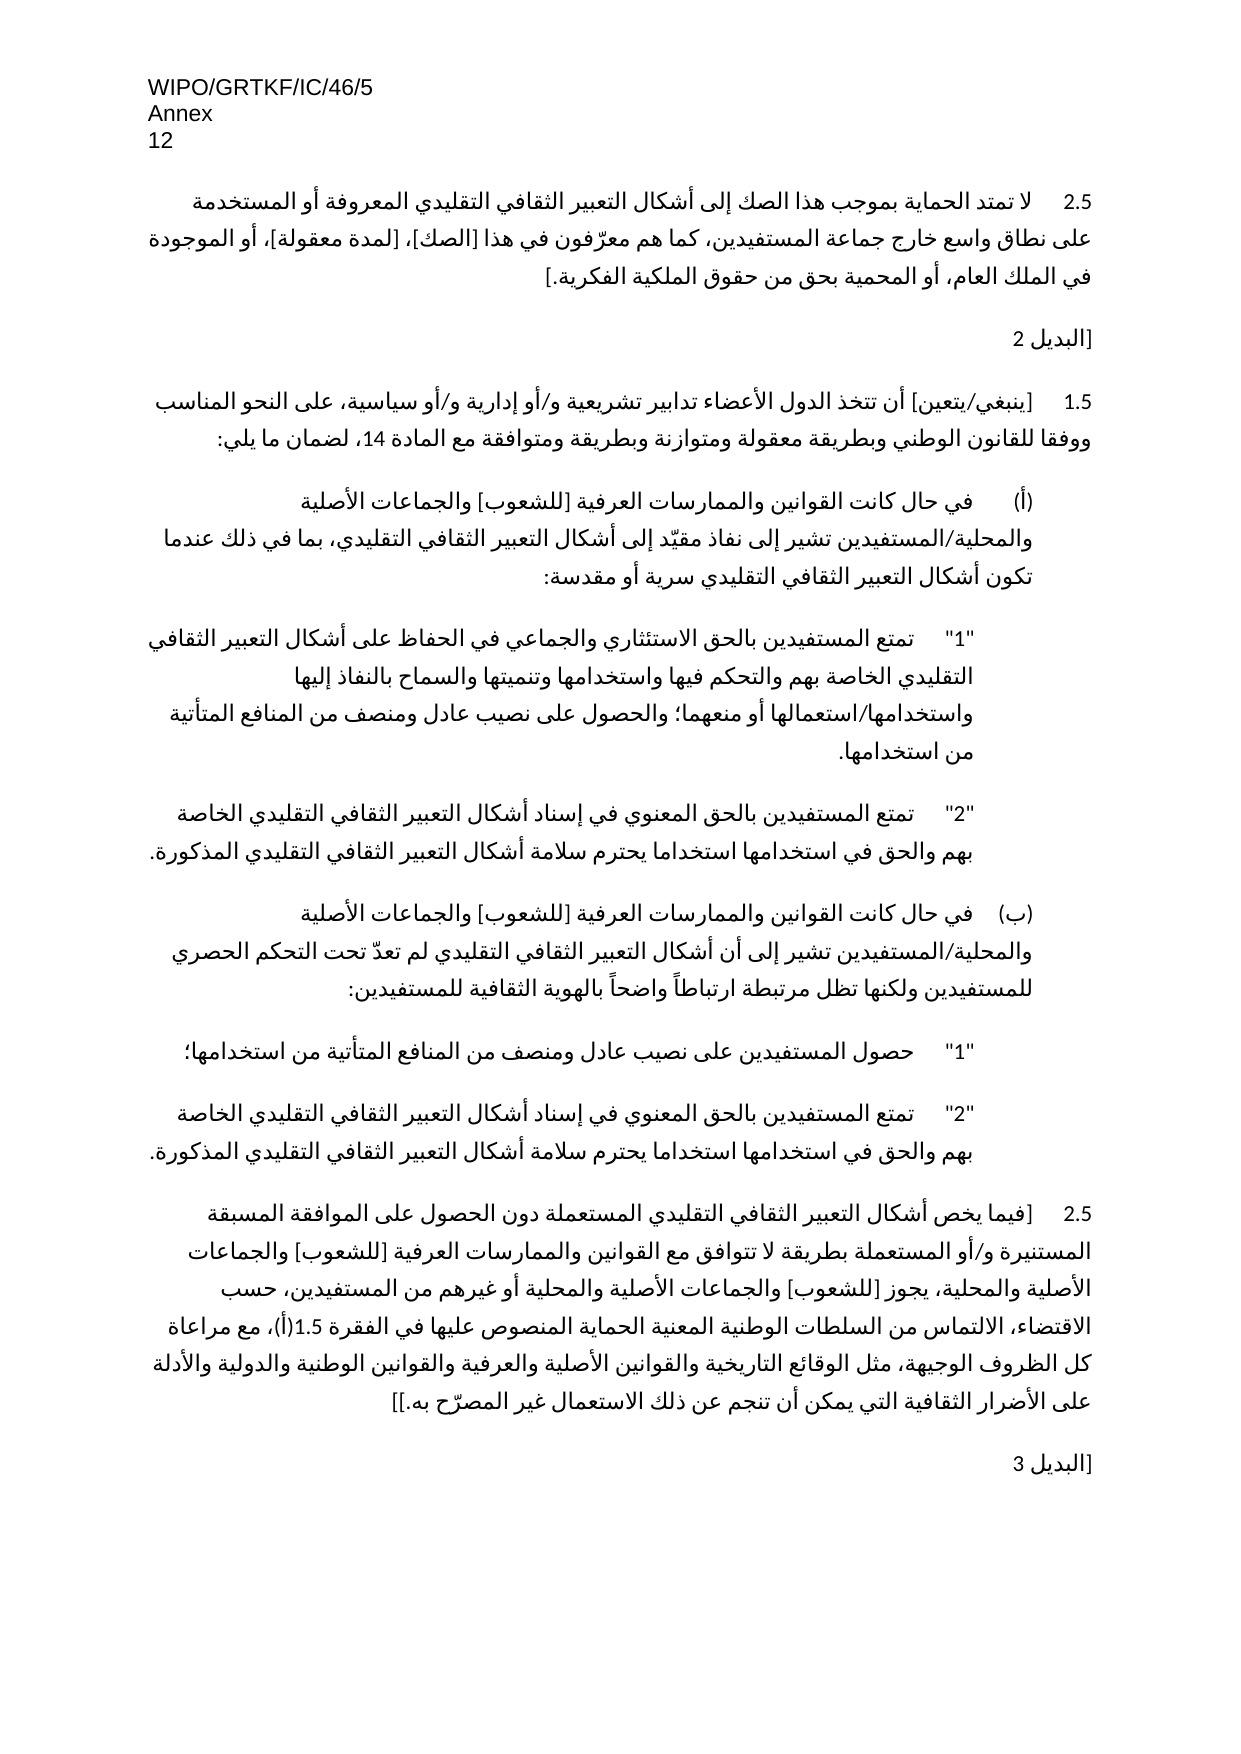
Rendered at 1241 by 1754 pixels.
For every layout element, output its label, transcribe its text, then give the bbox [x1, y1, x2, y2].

text "1" تمتع المستفيدين بالحق الاستئثاري والجماعي في الحفاظ على أشكال التعبير الثقافي التقليدي الخاصة بهم والتحكم فيها واستخدامها وتنميتها والسماح بالنفاذ إليها واستخدامها/استعمالها أو منعهما؛ والحصول على نصيب عادل ومنصف من المنافع المتأتية من استخدامها. [148, 617, 974, 767]
text "2" تمتع المستفيدين بالحق المعنوي في إسناد أشكال التعبير الثقافي التقليدي الخاصة بهم والحق في استخدامها استخداما يحترم سلامة أشكال التعبير الثقافي التقليدي المذكورة. [148, 792, 974, 867]
text 1.5 [ينبغي/يتعين] أن تتخذ الدول الأعضاء تدابير تشريعية و/أو إدارية و/أو سياسية، على النحو المناسب ووفقا للقانون الوطني وبطريقة معقولة ومتوازنة وبطريقة ومتوافقة مع المادة 14، لضمان ما يلي: [148, 379, 1092, 454]
text [البديل 3 [148, 1442, 1092, 1479]
text 2.5 [فيما يخص أشكال التعبير الثقافي التقليدي المستعملة دون الحصول على الموافقة المسبقة المستنيرة و/أو المستعملة بطريقة لا تتوافق مع القوانين والممارسات العرفية [للشعوب] والجماعات الأصلية والمحلية، يجوز [للشعوب] والجماعات الأصلية والمحلية أو غيرهم من المستفيدين، حسب الاقتضاء، الالتماس من السلطات الوطنية المعنية الحماية المنصوص عليها في الفقرة 1.5(أ)، مع مراعاة كل الظروف الوجيهة، مثل الوقائع التاريخية والقوانين الأصلية والعرفية والقوانين الوطنية والدولية والأدلة على الأضرار الثقافية التي يمكن أن تنجم عن ذلك الاستعمال غير المصرّح به.]] [148, 1192, 1092, 1417]
text (ب) في حال كانت القوانين والممارسات العرفية [للشعوب] والجماعات الأصلية والمحلية/المستفيدين تشير إلى أن أشكال التعبير الثقافي التقليدي لم تعدّ تحت التحكم الحصري للمستفيدين ولكنها تظل مرتبطة ارتباطاً واضحاً بالهوية الثقافية للمستفيدين: [148, 892, 1033, 1004]
text 2.5 لا تمتد الحماية بموجب هذا الصك إلى أشكال التعبير الثقافي التقليدي المعروفة أو المستخدمة على نطاق واسع خارج جماعة المستفيدين، كما هم معرّفون في هذا [الصك]، [لمدة معقولة]، أو الموجودة في الملك العام، أو المحمية بحق من حقوق الملكية الفكرية.] [148, 179, 1092, 292]
text "1" حصول المستفيدين على نصيب عادل ومنصف من المنافع المتأتية من استخدامها؛ [148, 1029, 974, 1067]
text [البديل 2 [148, 317, 1092, 354]
text "2" تمتع المستفيدين بالحق المعنوي في إسناد أشكال التعبير الثقافي التقليدي الخاصة بهم والحق في استخدامها استخداما يحترم سلامة أشكال التعبير الثقافي التقليدي المذكورة. [148, 1092, 974, 1167]
text (أ) في حال كانت القوانين والممارسات العرفية [للشعوب] والجماعات الأصلية والمحلية/المستفيدين تشير إلى نفاذ مقيّد إلى أشكال التعبير الثقافي التقليدي، بما في ذلك عندما تكون أشكال التعبير الثقافي التقليدي سرية أو مقدسة: [148, 479, 1033, 592]
